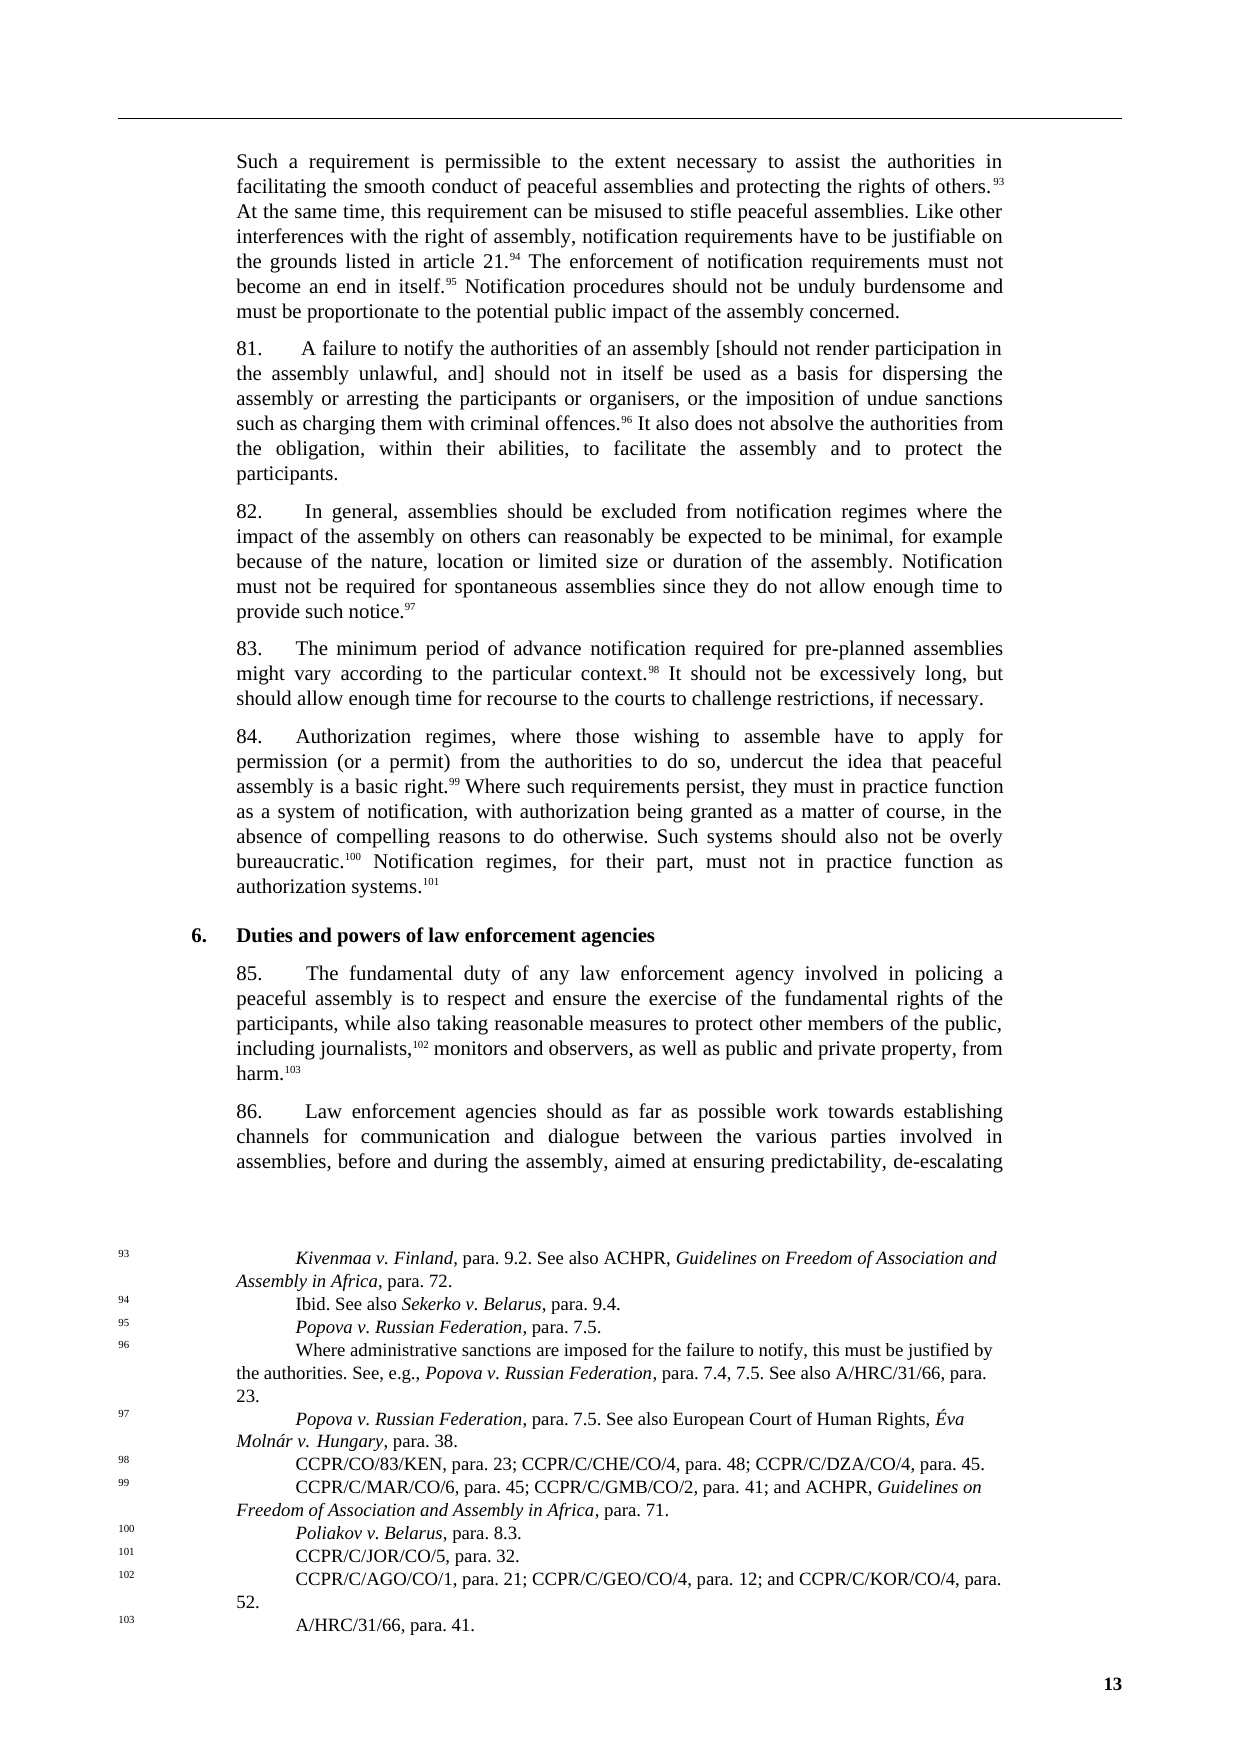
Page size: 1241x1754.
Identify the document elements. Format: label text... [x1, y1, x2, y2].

text 82. In general, assemblies should be excluded from notification regimes where the impact of the assembly on others can reasonably be expected to be minimal, for example because of the nature, location or limited size or duration of the assembly. Notification must not be required for spontaneous assemblies since they do not allow enough time to provide such notice. [236, 498, 1004, 623]
text 84. Authorization regimes, where those wishing to assemble have to apply for permission (or a permit) from the authorities to do so, undercut the idea that peaceful assembly is a basic right. Where such requirements persist, they must in practice function as a system of notification, with authorization being granted as a matter of course, in the absence of compelling reasons to do otherwise. Such systems should also not be overly bureaucratic. Notification regimes, for their part, must not in practice function as authorization systems. [236, 723, 1004, 898]
text 6. Duties and powers of law enforcement agencies [118, 923, 1004, 948]
text 83. The minimum period of advance notification required for pre-planned assemblies might vary according to the particular context. It should not be excessively long, but should allow enough time for recourse to the courts to challenge restrictions, if necessary. [236, 635, 1004, 710]
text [236, 148, 1004, 323]
text 86. Law enforcement agencies should as far as possible work towards establishing channels for communication and dialogue between the various parties involved in assemblies, before and during the assembly, aimed at ensuring predictability, de-escalating tensions and resolving disputes. While engaging in such contact is generally good practice, participants and organisers cannot be required to do so. [236, 1098, 1004, 1198]
text 85. The fundamental duty of any law enforcement agency involved in policing a peaceful assembly is to respect and ensure the exercise of the fundamental rights of the participants, while also taking reasonable measures to protect other members of the public, including journalists, monitors and observers, as well as public and private property, from harm. [236, 960, 1004, 1085]
text 81. A failure to notify the authorities of an assembly [should not render participation in the assembly unlawful, and] should not in itself be used as a basis for dispersing the assembly or arresting the participants or organisers, or the imposition of undue sanctions such as charging them with criminal offences. It also does not absolve the authorities from the obligation, within their abilities, to facilitate the assembly and to protect the participants. [236, 335, 1004, 485]
